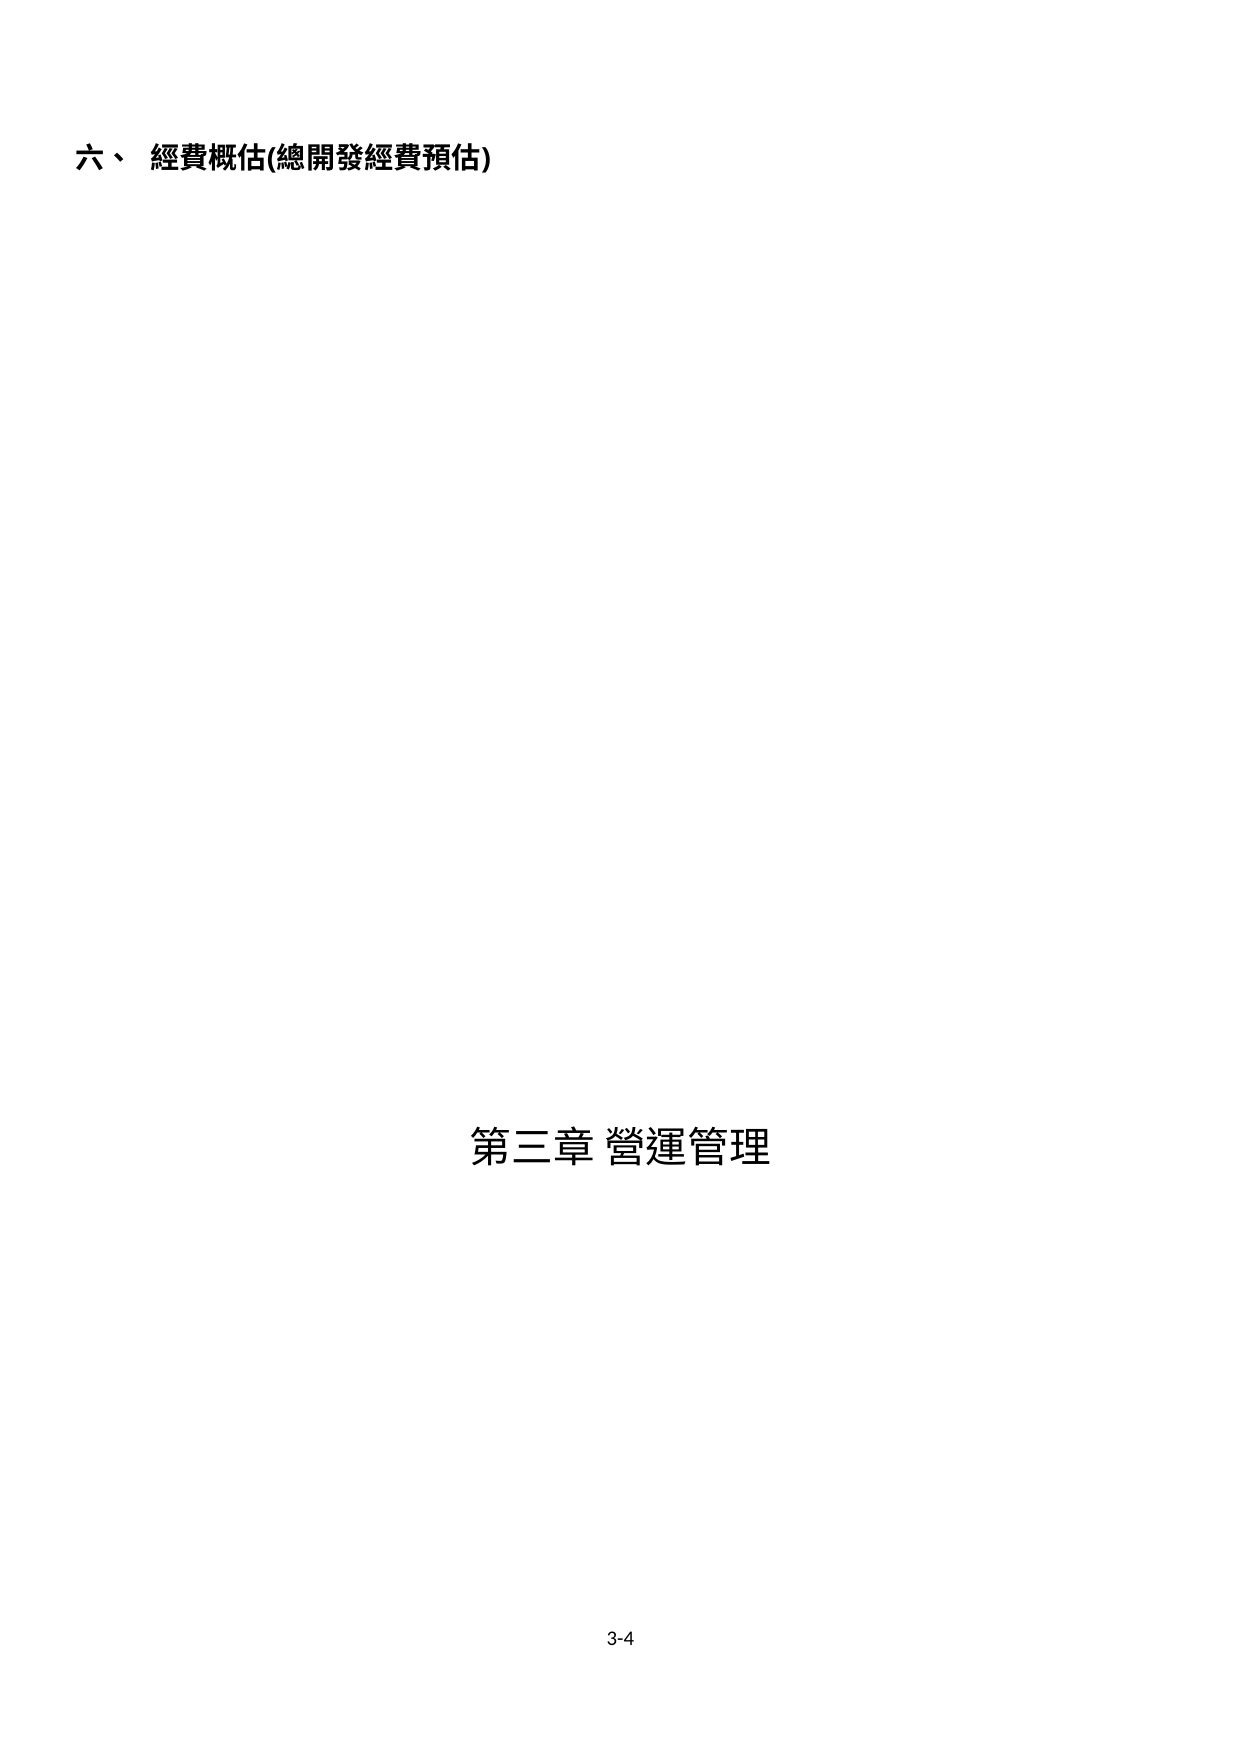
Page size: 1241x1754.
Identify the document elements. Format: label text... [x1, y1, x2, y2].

list 經費概估(總開發經費預估) [75, 119, 1165, 194]
subtitle 第三章 營運管理 [75, 1106, 1165, 1181]
